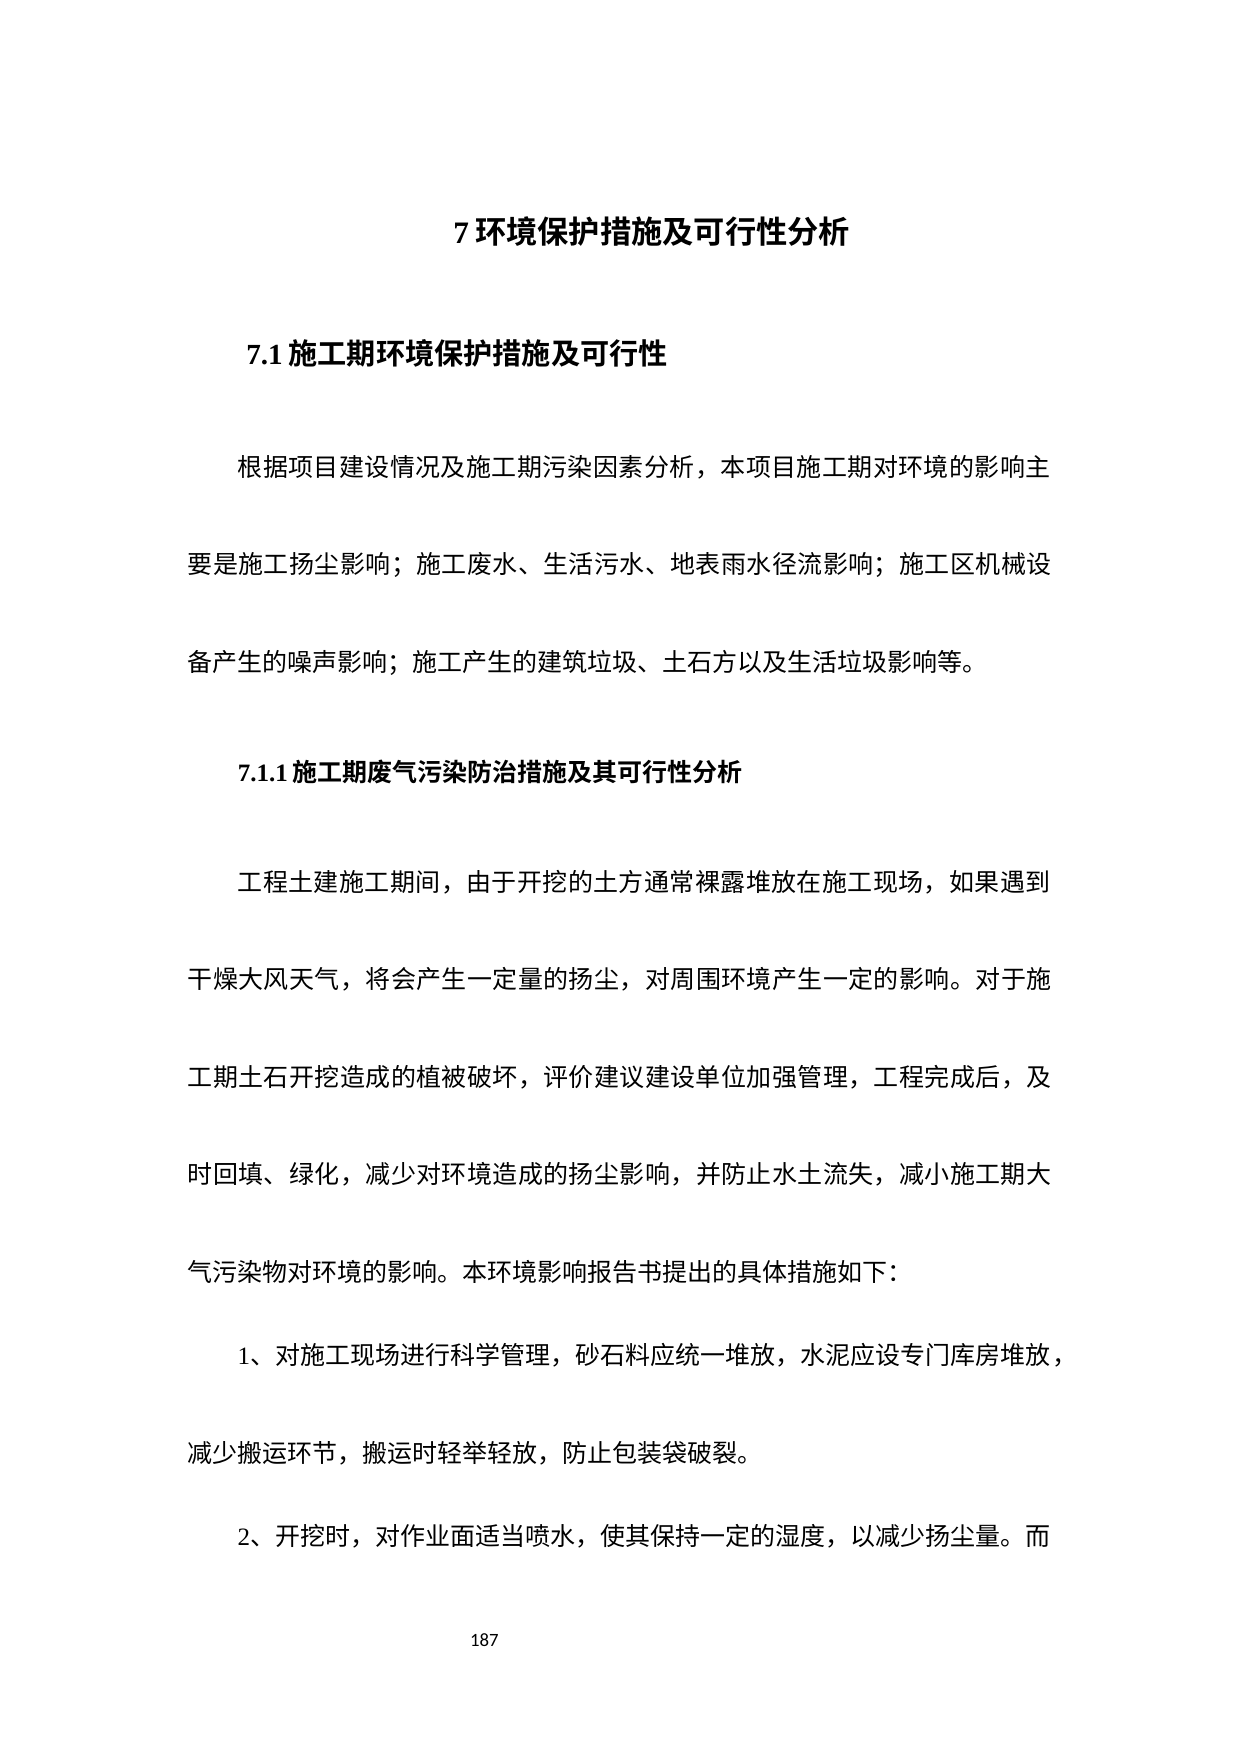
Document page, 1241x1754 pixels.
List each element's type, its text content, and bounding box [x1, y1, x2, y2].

text 1、对施工现场进行科学管理，砂石料应统一堆放，水泥应设专门库房堆放，减少搬运环节，搬运时轻举轻放，防止包装袋破裂。 [187, 1321, 1053, 1484]
text 工程土建施工期间，由于开挖的土方通常裸露堆放在施工现场，如果遇到干燥大风天气，将会产生一定量的扬尘，对周围环境产生一定的影响。对于施工期土石开挖造成的植被破坏，评价建议建设单位加强管理，工程完成后，及时回填、绿化，减少对环境造成的扬尘影响，并防止水土流失，减小施工期大气污染物对环境的影响。本环境影响报告书提出的具体措施如下： [187, 848, 1053, 1303]
text 根据项目建设情况及施工期污染因素分析，本项目施工期对环境的影响主要是施工扬尘影响；施工废水、生活污水、地表雨水径流影响；施工区机械设备产生的噪声影响；施工产生的建筑垃圾、土石方以及生活垃圾影响等。 [187, 433, 1053, 693]
text 7环境保护措施及可行性分析 [187, 197, 1053, 262]
text 7.1施工期环境保护措施及可行性 [187, 319, 1053, 384]
text 7.1.1施工期废气污染防治措施及其可行性分析 [187, 738, 1053, 803]
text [187, 1502, 1053, 1567]
